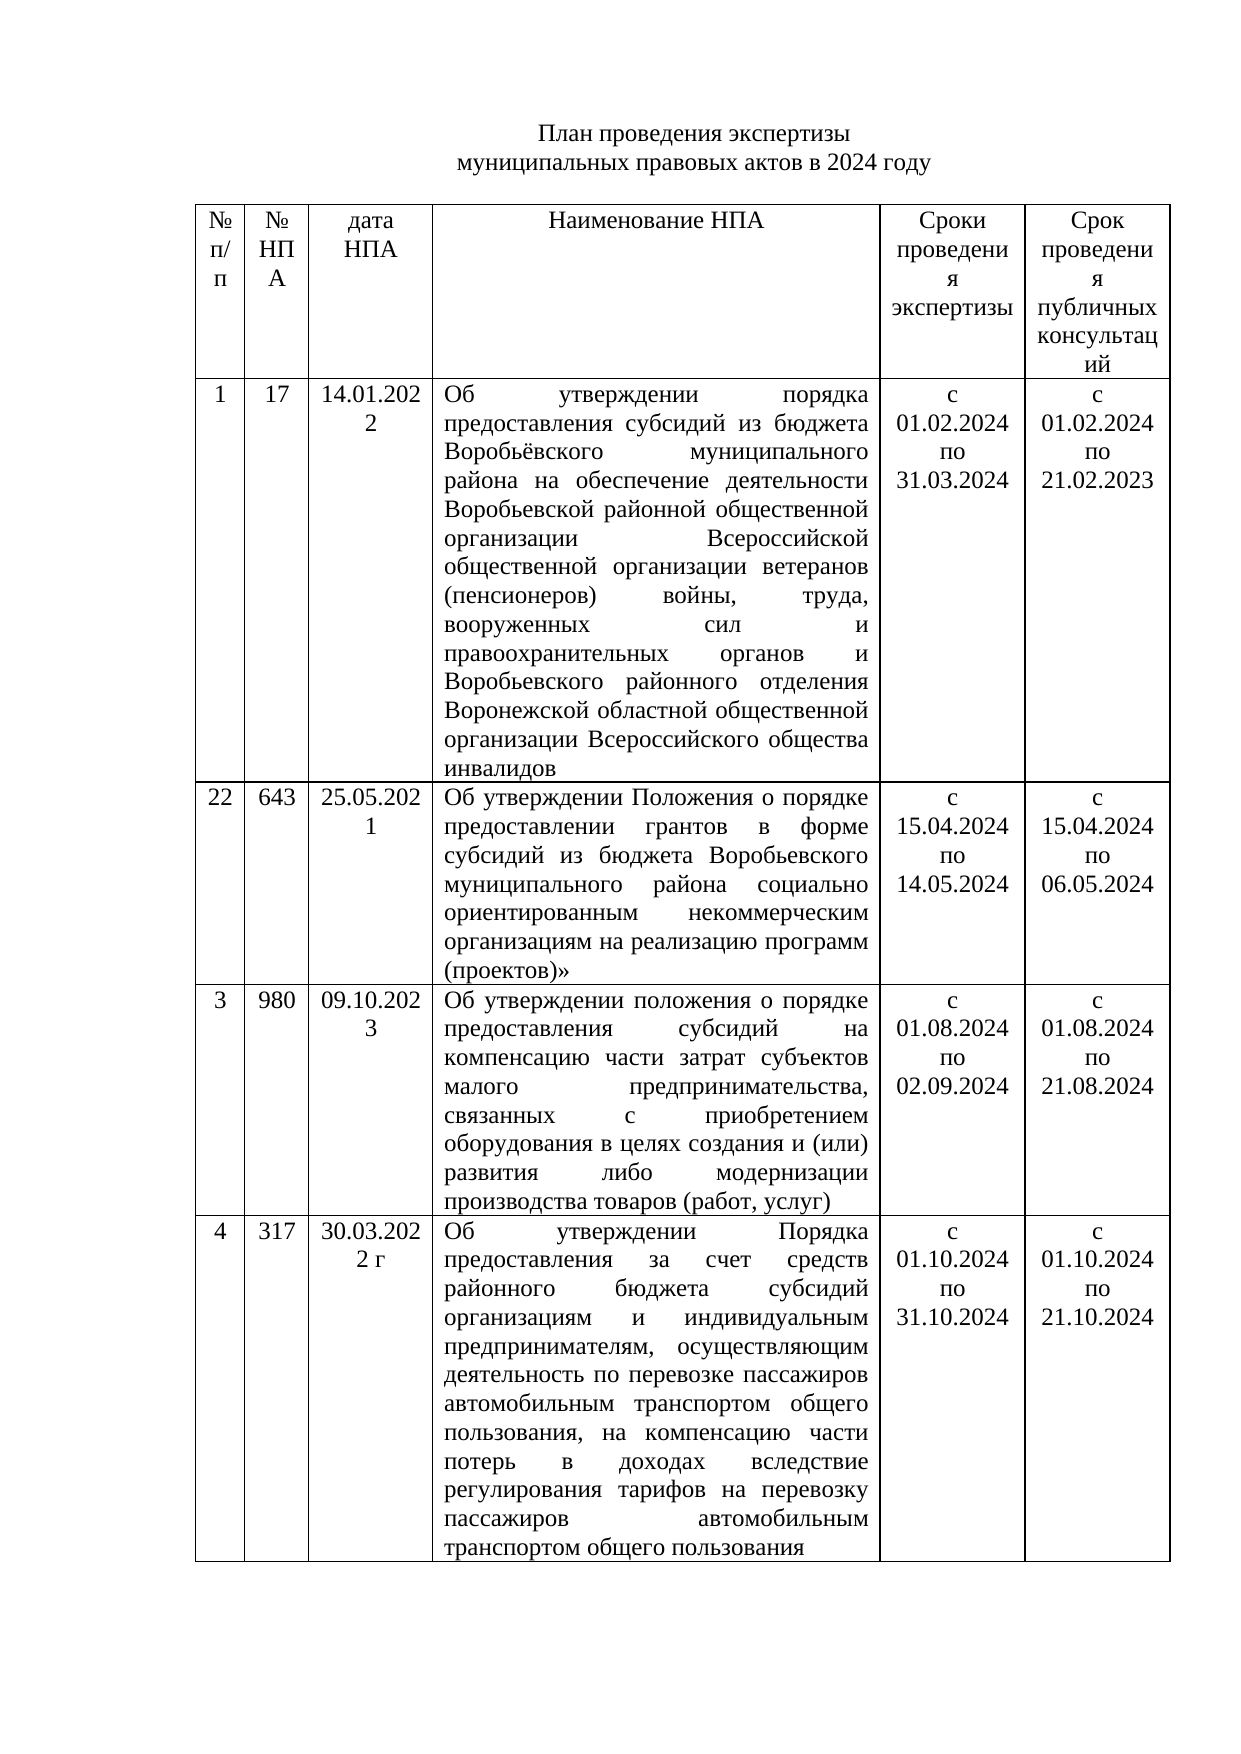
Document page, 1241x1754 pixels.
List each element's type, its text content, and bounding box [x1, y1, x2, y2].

table_header № п/п [196, 205, 244, 378]
table_cell 980 [245, 985, 308, 1215]
table_cell с 01.08.2024 по 02.09.2024 [881, 985, 1024, 1215]
table_cell 4 [196, 1216, 244, 1561]
table_cell Об утверждении Порядка предоставления за счет средств районного бюджета субсидий организациям и индивидуальным предпринимателям, осуществляющим деятельность по перевозке пассажиров автомобильным транспортом общего пользования, на компенсацию части потерь в доходах вследствие регулирования тарифов на перевозку пассажиров автомобильным транспортом общего пользования [433, 1216, 879, 1561]
table_cell с 01.02.2024 по 21.02.2023 [1026, 379, 1169, 781]
table_header № НПА [245, 205, 308, 378]
table_cell с 01.02.2024 по 31.03.2024 [881, 379, 1024, 781]
table_header Срок проведения публичных консультаций [1026, 205, 1169, 378]
table_cell 17 [245, 379, 308, 781]
table_cell 317 [245, 1216, 308, 1561]
table_cell 643 [245, 783, 308, 984]
table_cell 25.05.2021 [309, 783, 432, 984]
table_cell 14.01.2022 [309, 379, 432, 781]
table_header Сроки проведения экспертизы [881, 205, 1024, 378]
table_cell с 15.04.2024 по 06.05.2024 [1026, 783, 1169, 984]
table_cell Об утверждении Положения о порядке предоставлении грантов в форме субсидий из бюджета Воробьевского муниципального района социально ориентированным некоммерческим организациям на реализацию программ (проектов)» [433, 783, 879, 984]
table_cell 1 [196, 379, 244, 781]
table_header Наименование НПА [433, 205, 879, 378]
table_cell 09.10.2023 [309, 985, 432, 1215]
table_header дата НПА [309, 205, 432, 378]
table_cell Об утверждении порядка предоставления субсидий из бюджета Воробьёвского муниципального района на обеспечение деятельности Воробьевской районной общественной организации Всероссийской общественной организации ветеранов (пенсионеров) войны, труда, вооруженных сил и правоохранительных органов и Воробьевского районного отделения Воронежской областной общественной организации Всероссийского общества инвалидов [433, 379, 879, 781]
table_cell с 01.10.2024 по 31.10.2024 [881, 1216, 1024, 1561]
table_cell 3 [196, 985, 244, 1215]
table_cell с 01.08.2024 по 21.08.2024 [1026, 985, 1169, 1215]
table_cell 22 [196, 783, 244, 984]
text План проведения экспертизы [207, 118, 1181, 147]
table_cell 30.03.2022 г [309, 1216, 432, 1561]
table_cell Об утверждении положения о порядке предоставления субсидий на компенсацию части затрат субъектов малого предпринимательства, связанных с приобретением оборудования в целях создания и (или) развития либо модернизации производства товаров (работ, услуг) [433, 985, 879, 1215]
table_cell с 15.04.2024 по 14.05.2024 [881, 783, 1024, 984]
text муниципальных правовых актов в 2024 году [207, 147, 1181, 176]
table_cell с 01.10.2024 по 21.10.2024 [1026, 1216, 1169, 1561]
